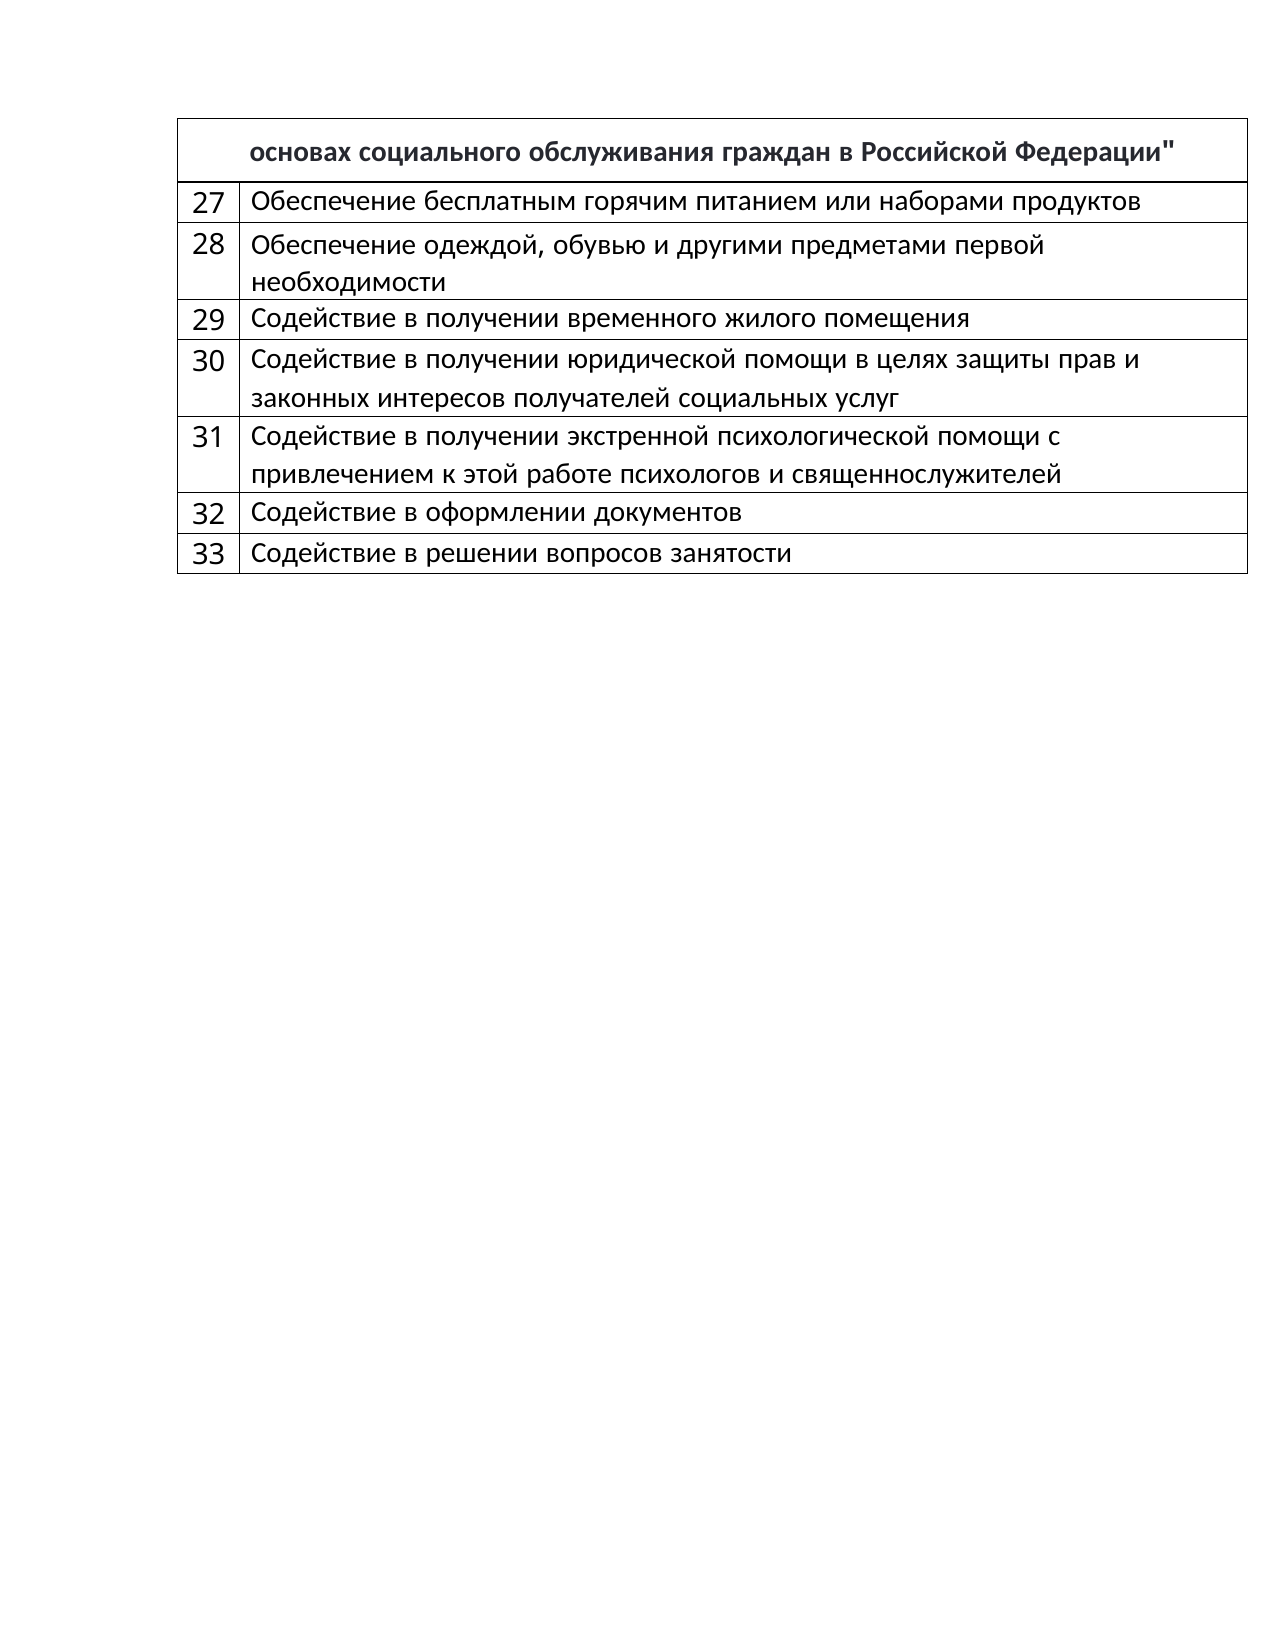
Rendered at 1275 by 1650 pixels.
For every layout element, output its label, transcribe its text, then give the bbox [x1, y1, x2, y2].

table_cell Обеспечение одеждой, обувью и другими предметами первой необходимости [240, 223, 1247, 298]
table_cell 29 [178, 300, 239, 339]
table_cell Содействие в решении вопросов занятости [240, 534, 1247, 573]
table_cell 28 [178, 223, 239, 298]
table_cell 31 [178, 417, 239, 492]
table_cell 32 [178, 493, 239, 533]
table_cell Содействие в получении временного жилого помещения [240, 300, 1247, 339]
table_cell 30 [178, 340, 239, 416]
table_cell Содействие в получении экстренной психологической помощи с привлечением к этой работе психологов и священнослужителей [240, 417, 1247, 492]
table_cell Обеспечение бесплатным горячим питанием или наборами продуктов [240, 183, 1247, 222]
table_cell Содействие в оформлении документов [240, 493, 1247, 533]
table_cell Содействие в получении юридической помощи в целях защиты прав и законных интересов получателей социальных услуг [240, 340, 1247, 416]
table_cell 27 [178, 183, 239, 222]
table_cell 33 [178, 534, 239, 573]
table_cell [178, 119, 1247, 181]
